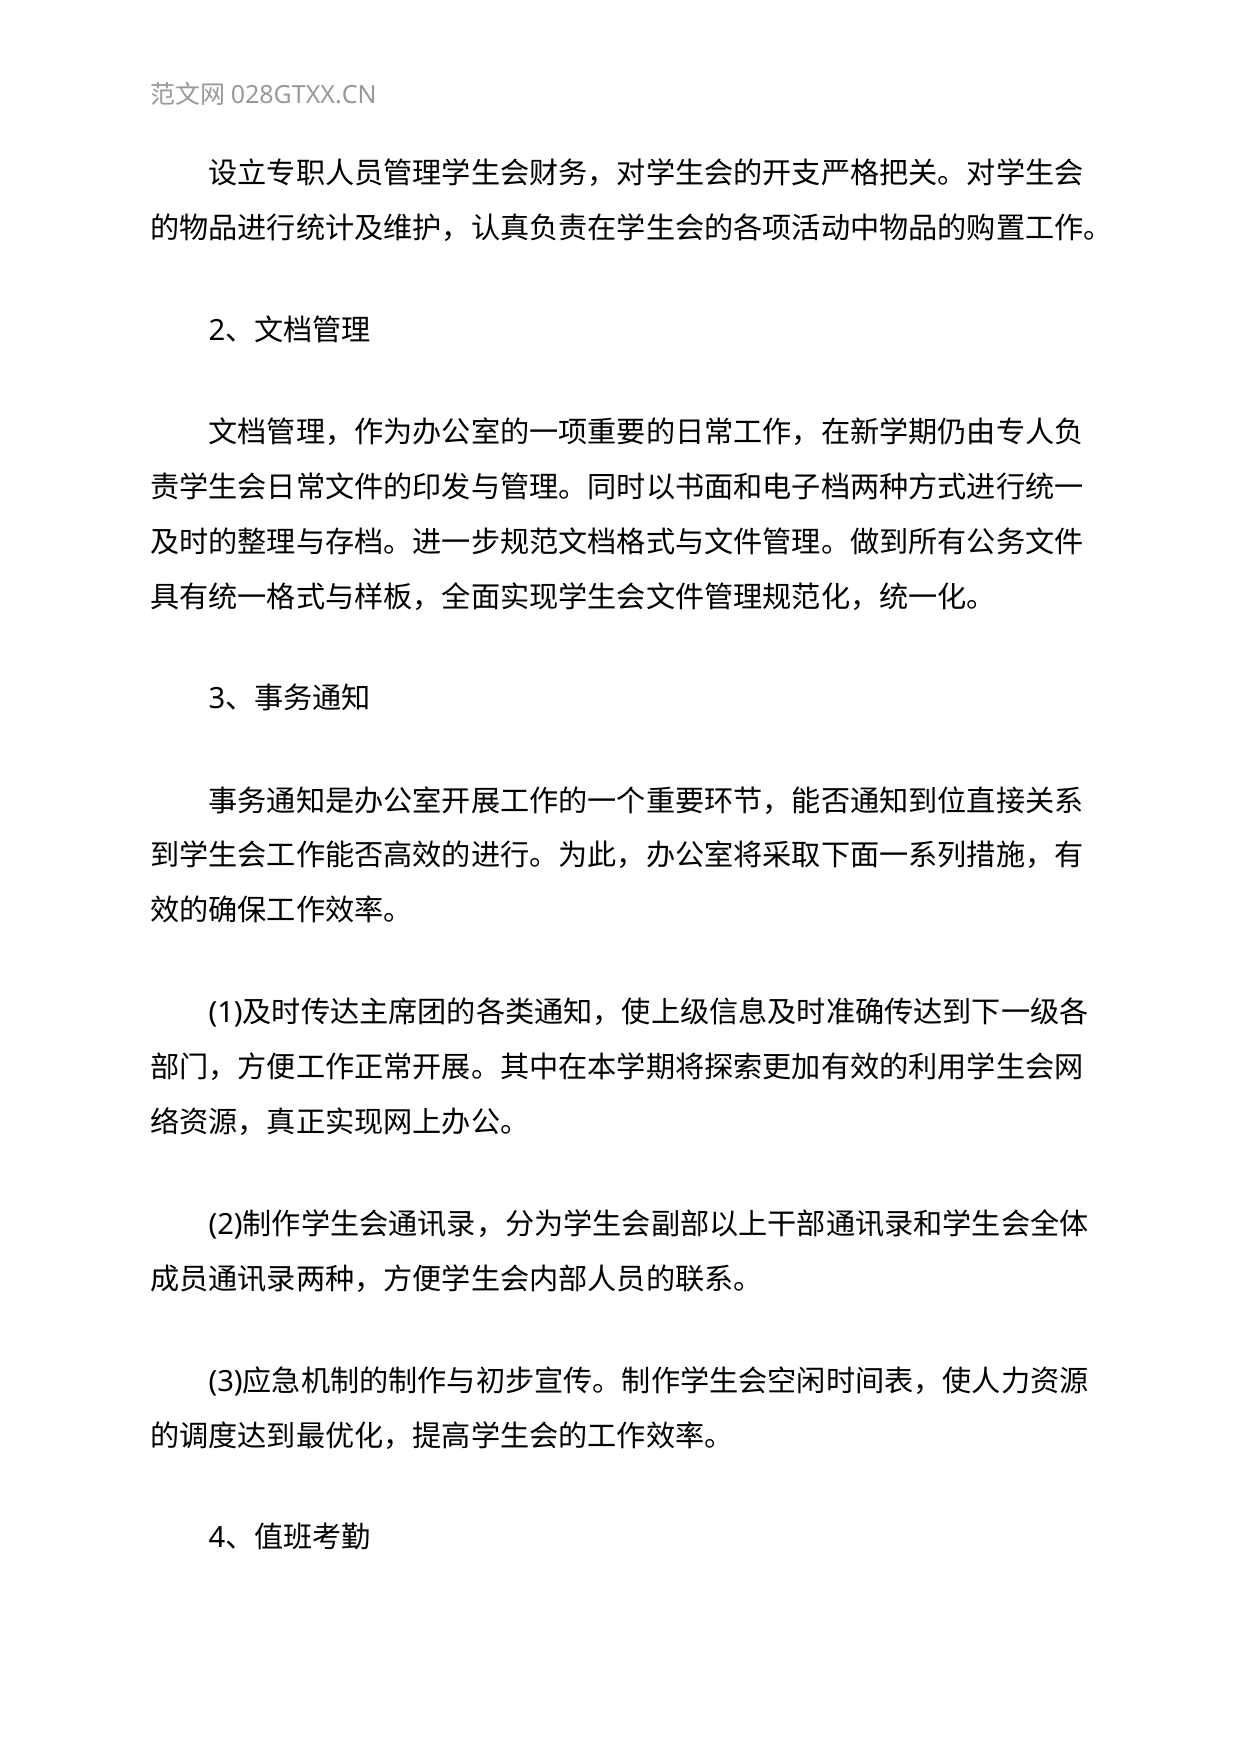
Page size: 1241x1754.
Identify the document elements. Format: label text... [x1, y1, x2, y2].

text (1)及时传达主席团的各类通知，使上级信息及时准确传达到下一级各部门，方便工作正常开展。其中在本学期将探索更加有效的利用学生会网络资源，真正实现网上办公。 [150, 989, 1090, 1141]
text 事务通知是办公室开展工作的一个重要环节，能否通知到位直接关系到学生会工作能否高效的进行。为此，办公室将采取下面一系列措施，有效的确保工作效率。 [150, 777, 1090, 929]
text 2、文档管理 [150, 307, 1090, 349]
text (3)应急机制的制作与初步宣传。制作学生会空闲时间表，使人力资源的调度达到最优化，提高学生会的工作效率。 [150, 1357, 1090, 1454]
text 4、值班考勤 [150, 1514, 1090, 1556]
text 设立专职人员管理学生会财务，对学生会的开支严格把关。对学生会的物品进行统计及维护，认真负责在学生会的各项活动中物品的购置工作。 [150, 150, 1090, 247]
text 文档管理，作为办公室的一项重要的日常工作，在新学期仍由专人负责学生会日常文件的印发与管理。同时以书面和电子档两种方式进行统一及时的整理与存档。进一步规范文档格式与文件管理。做到所有公务文件具有统一格式与样板，全面实现学生会文件管理规范化，统一化。 [150, 409, 1090, 616]
text (2)制作学生会通讯录，分为学生会副部以上干部通讯录和学生会全体成员通讯录两种，方便学生会内部人员的联系。 [150, 1200, 1090, 1298]
text 3、事务通知 [150, 675, 1090, 717]
